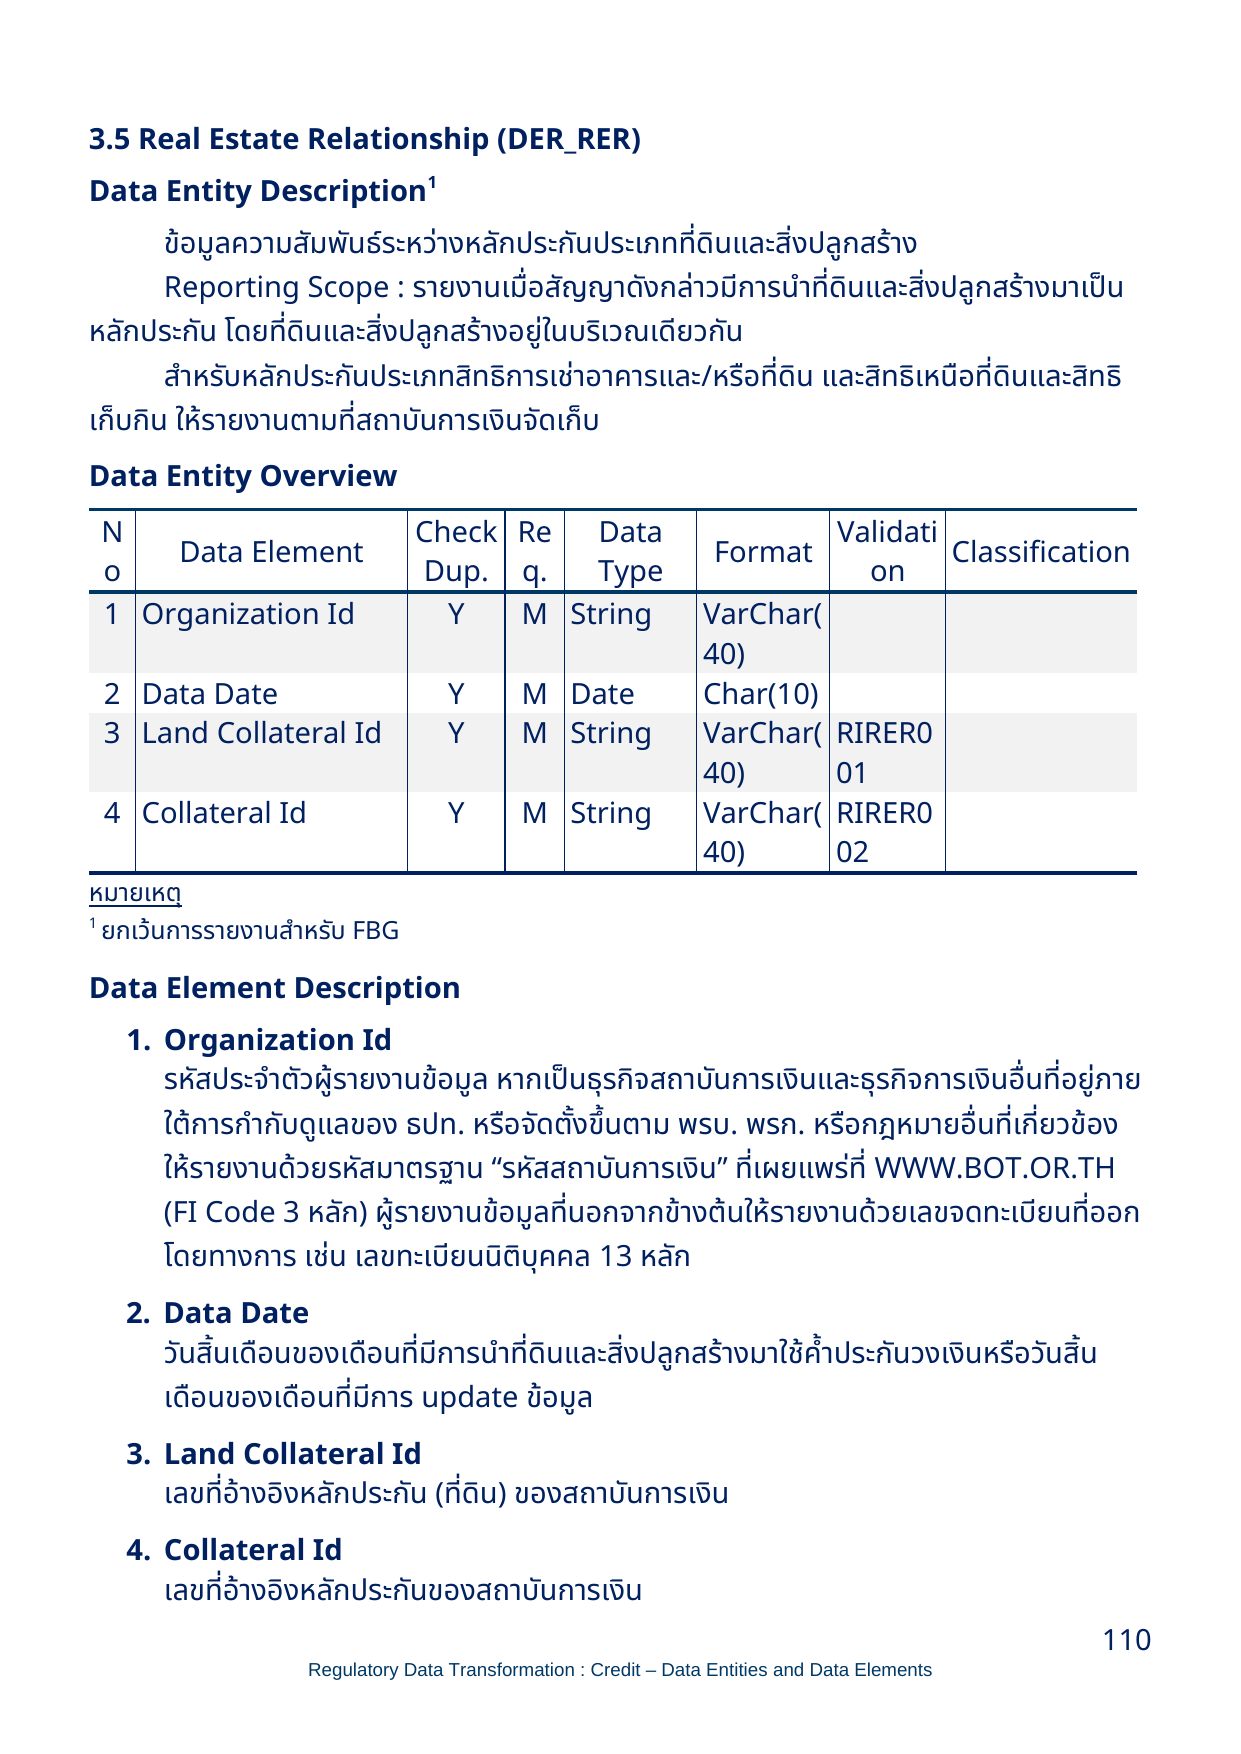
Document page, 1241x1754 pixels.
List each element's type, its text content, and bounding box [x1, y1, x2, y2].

text Data Entity Description1 [89, 170, 1152, 210]
list เลขที่อ้างอิงหลักประกัน (ที่ดิน) ของสถาบันการเงิน [164, 1473, 1152, 1517]
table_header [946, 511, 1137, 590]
text สำหรับหลักประกันประเภทสิทธิการเช่าอาคารและ/หรือที่ดิน และสิทธิเหนือที่ดินและสิทธิเก็บกิน ให้รายงานตามที่สถาบันการเงินจัดเก็บ [89, 355, 1152, 443]
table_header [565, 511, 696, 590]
list เลขที่อ้างอิงหลักประกันของสถาบันการเงิน [164, 1569, 1152, 1613]
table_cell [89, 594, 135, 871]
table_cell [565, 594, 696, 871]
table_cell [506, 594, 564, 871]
subtitle 3.5 Real Estate Relationship (DER_RER) [89, 118, 1152, 158]
list Collateral Id [126, 1529, 1152, 1569]
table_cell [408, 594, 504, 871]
text Data Element Description [89, 967, 1152, 1007]
list วันสิ้นเดือนของเดือนที่มีการนำที่ดินและสิ่งปลูกสร้างมาใช้ค้ำประกันวงเงินหรือวันสิ้นเดือนของเดือนที่มีการ update ข้อมูล [164, 1332, 1152, 1421]
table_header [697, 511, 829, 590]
list Organization Id [126, 1019, 1152, 1059]
list Land Collateral Id [126, 1433, 1152, 1473]
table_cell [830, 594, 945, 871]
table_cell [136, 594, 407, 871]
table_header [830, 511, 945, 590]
list Data Date [126, 1292, 1152, 1332]
text 1 ยกเว้นการรายงานสำหรับ FBG [89, 912, 1152, 950]
text Reporting Scope : รายงานเมื่อสัญญาดังกล่าวมีการนำที่ดินและสิ่งปลูกสร้างมาเป็นหลักประกัน โดยที่ดินและสิ่งปลูกสร้างอยู่ในบริเวณเดียวกัน [89, 267, 1152, 355]
text หมายเหตุ [89, 874, 1152, 912]
list รหัสประจำตัวผู้รายงานข้อมูล หากเป็นธุรกิจสถาบันการเงินและธุรกิจการเงินอื่นที่อยู่ภายใต้การกำกับดูแลของ ธปท. หรือจัดตั้งขึ้นตาม พรบ. พรก. หรือกฎหมายอื่นที่เกี่ยวข้อง ให้รายงานด้วยรหัสมาตรฐาน “รหัสสถาบันการเงิน” ที่เผยแพร่ที่ www.bot.or.th (FI Code 3 หลัก) ผู้รายงานข้อมูลที่นอกจากข้างต้นให้รายงานด้วยเลขจดทะเบียนที่ออกโดยทางการ เช่น เลขทะเบียนนิติบุคคล 13 หลัก [164, 1059, 1152, 1280]
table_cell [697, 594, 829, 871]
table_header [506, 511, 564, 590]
text Data Entity Overview [89, 456, 1152, 495]
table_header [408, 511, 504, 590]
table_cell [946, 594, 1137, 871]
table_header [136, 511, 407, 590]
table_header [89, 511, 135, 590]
text ข้อมูลความสัมพันธ์ระหว่างหลักประกันประเภทที่ดินและสิ่งปลูกสร้าง [89, 222, 1152, 267]
